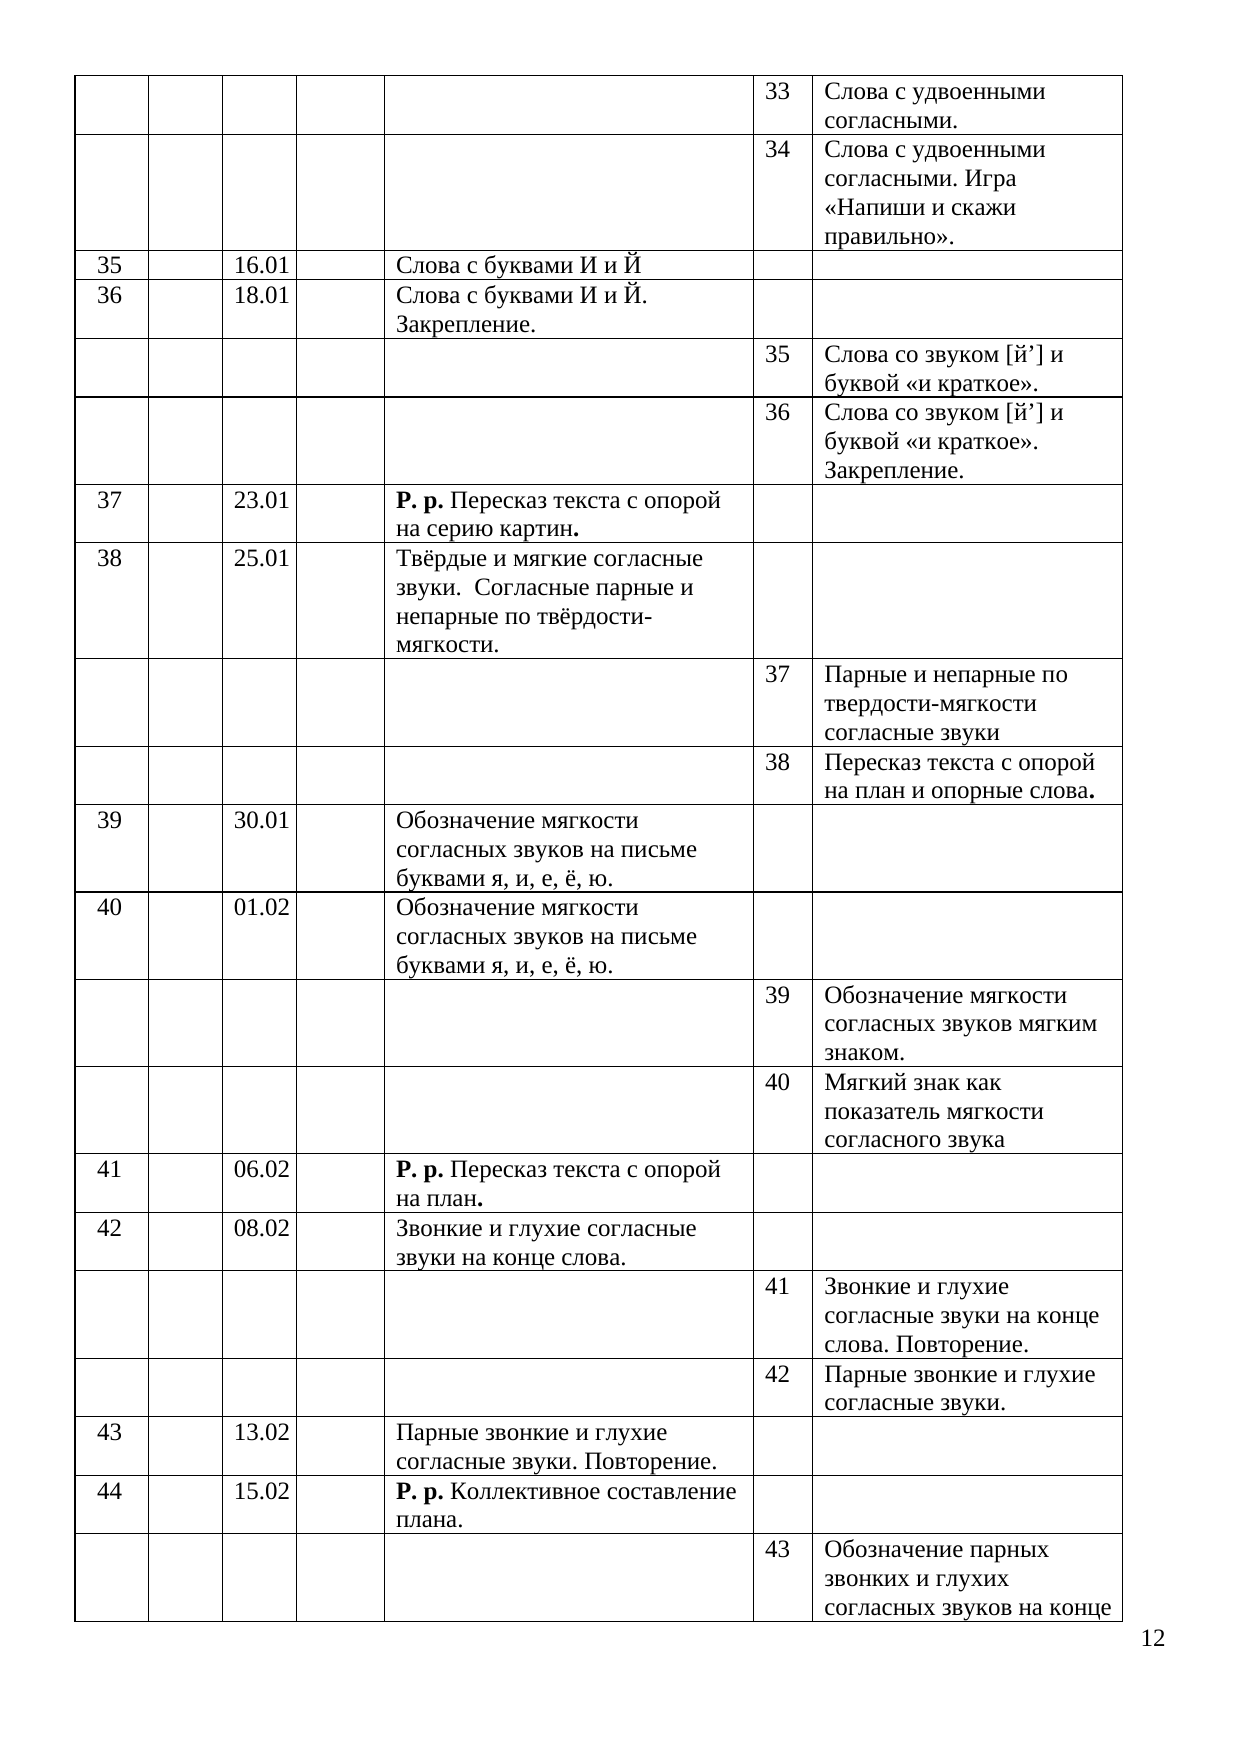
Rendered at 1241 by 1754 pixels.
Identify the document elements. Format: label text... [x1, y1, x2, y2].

table_cell 34 [754, 135, 812, 249]
table_cell [223, 1534, 296, 1621]
table_cell [754, 1476, 812, 1533]
table_cell Твёрдые и мягкие согласные звуки. Согласные парные и непарные по твёрдости-мягкости. [385, 543, 753, 658]
table_cell 43 [754, 1534, 812, 1621]
table_cell [149, 543, 222, 658]
table_cell Звонкие и глухие согласные звуки на конце слова. [385, 1213, 753, 1270]
table_cell [754, 805, 812, 891]
table_cell 23.01 [223, 485, 296, 542]
table_cell [754, 893, 812, 979]
table_cell Обозначение мягкости согласных звуков на письме буквами я, и, е, ё, ю. [385, 893, 753, 979]
table_cell [223, 339, 296, 396]
table_cell 43 [76, 1417, 148, 1475]
table_cell [385, 980, 753, 1066]
table_cell [149, 1476, 222, 1533]
table_cell [385, 135, 753, 249]
table_cell [385, 1359, 753, 1416]
table_cell 37 [754, 659, 812, 746]
table_cell [223, 76, 296, 133]
table_cell [149, 659, 222, 746]
table_cell [385, 1067, 753, 1153]
table_cell [813, 485, 1122, 542]
table_cell [149, 339, 222, 396]
table_cell Р. р. Пересказ текста с опорой на серию картин. [385, 485, 753, 542]
table_cell [149, 1534, 222, 1621]
table_cell 38 [754, 747, 812, 804]
table_cell 35 [76, 251, 148, 279]
table_cell [223, 135, 296, 249]
table_cell [754, 543, 812, 658]
table_cell 25.01 [223, 543, 296, 658]
table_cell [149, 398, 222, 484]
table_cell 37 [76, 485, 148, 542]
table_cell [297, 1271, 384, 1358]
table_cell Обозначение мягкости согласных звуков мягким знаком. [813, 980, 1122, 1066]
table_cell [76, 1067, 148, 1153]
table_cell Слова со звуком [й’] и буквой «и краткое». Закрепление. [813, 398, 1122, 484]
table_cell [754, 280, 812, 338]
table_cell [149, 251, 222, 279]
table_cell [297, 1417, 384, 1475]
table_cell 44 [76, 1476, 148, 1533]
table_cell [813, 251, 1122, 279]
table_cell [754, 1154, 812, 1212]
table_cell [76, 339, 148, 396]
table_cell [149, 805, 222, 891]
table_cell [754, 1417, 812, 1475]
table_cell [297, 1476, 384, 1533]
table_cell 40 [76, 893, 148, 979]
table_cell [297, 893, 384, 979]
table_cell 15.02 [223, 1476, 296, 1533]
table_cell [813, 1417, 1122, 1475]
table_cell 16.01 [223, 251, 296, 279]
table_cell Звонкие и глухие согласные звуки на конце слова. Повторение. [813, 1271, 1122, 1358]
table_cell 41 [76, 1154, 148, 1212]
table_cell [149, 135, 222, 249]
table_cell Слова с буквами И и Й [385, 251, 753, 279]
table_cell Парные звонкие и глухие согласные звуки. Повторение. [385, 1417, 753, 1475]
table_cell 42 [754, 1359, 812, 1416]
table_cell 39 [76, 805, 148, 891]
table_cell [149, 747, 222, 804]
table_cell [813, 280, 1122, 338]
table_cell Парные и непарные по твердости-мягкости согласные звуки [813, 659, 1122, 746]
table_cell 13.02 [223, 1417, 296, 1475]
table_cell [297, 280, 384, 338]
table_cell [76, 980, 148, 1066]
table_cell [297, 1154, 384, 1212]
table_cell [297, 659, 384, 746]
table_cell [223, 398, 296, 484]
table_cell [385, 1271, 753, 1358]
table_cell [813, 1476, 1122, 1533]
table_cell 36 [754, 398, 812, 484]
table_cell 40 [754, 1067, 812, 1153]
table_cell [149, 1417, 222, 1475]
table_cell [385, 747, 753, 804]
table_cell [813, 543, 1122, 658]
table_cell 41 [754, 1271, 812, 1358]
table_cell [754, 251, 812, 279]
table_cell [76, 659, 148, 746]
table_cell 39 [754, 980, 812, 1066]
table_cell [149, 1067, 222, 1153]
table_cell [297, 1213, 384, 1270]
table_cell Обозначение мягкости согласных звуков на письме буквами я, и, е, ё, ю. [385, 805, 753, 891]
table_cell 35 [754, 339, 812, 396]
table_cell 08.02 [223, 1213, 296, 1270]
table_cell [149, 280, 222, 338]
table_cell [385, 76, 753, 133]
table_cell Слова с удвоенными согласными. [813, 76, 1122, 133]
table_cell [149, 76, 222, 133]
table_cell [297, 135, 384, 249]
table_cell [223, 747, 296, 804]
table_cell [297, 1534, 384, 1621]
table_cell [385, 339, 753, 396]
table_cell [76, 398, 148, 484]
table_cell [297, 805, 384, 891]
table_cell [297, 1359, 384, 1416]
table_cell [813, 893, 1122, 979]
table_cell [76, 135, 148, 249]
table_cell [754, 485, 812, 542]
table_cell 36 [76, 280, 148, 338]
table_cell [385, 398, 753, 484]
table_cell [297, 485, 384, 542]
table_cell Слова со звуком [й’] и буквой «и краткое». [813, 339, 1122, 396]
table_cell Пересказ текста с опорой на план и опорные слова. [813, 747, 1122, 804]
table_cell [223, 1359, 296, 1416]
table_cell [149, 1213, 222, 1270]
table_cell [297, 1067, 384, 1153]
table_cell [385, 659, 753, 746]
table_cell [223, 980, 296, 1066]
table_cell [76, 1359, 148, 1416]
table_cell [813, 1213, 1122, 1270]
table_cell 38 [76, 543, 148, 658]
table_cell [297, 76, 384, 133]
table_cell [149, 893, 222, 979]
table_cell Р. р. Коллективное составление плана. [385, 1476, 753, 1533]
table_cell [149, 485, 222, 542]
table_cell [76, 76, 148, 133]
table_cell Р. р. Пересказ текста с опорой на план. [385, 1154, 753, 1212]
table_cell [754, 1213, 812, 1270]
table_cell 01.02 [223, 893, 296, 979]
table_cell [813, 805, 1122, 891]
table_cell [813, 1154, 1122, 1212]
table_cell [223, 1271, 296, 1358]
table_cell [297, 980, 384, 1066]
table_cell [297, 339, 384, 396]
table_cell 18.01 [223, 280, 296, 338]
table_cell [297, 398, 384, 484]
table_cell Мягкий знак как показатель мягкости согласного звука [813, 1067, 1122, 1153]
table_cell [223, 659, 296, 746]
table_cell [297, 543, 384, 658]
table_cell Слова с удвоенными согласными. Игра «Напиши и скажи правильно». [813, 135, 1122, 249]
table_cell [149, 1154, 222, 1212]
table_cell Слова с буквами И и Й. Закрепление. [385, 280, 753, 338]
table_cell [149, 1271, 222, 1358]
table_cell 30.01 [223, 805, 296, 891]
table_cell [76, 1534, 148, 1621]
table_cell Парные звонкие и глухие согласные звуки. [813, 1359, 1122, 1416]
table_cell 33 [754, 76, 812, 133]
table_cell [76, 747, 148, 804]
table_cell [297, 747, 384, 804]
table_cell 06.02 [223, 1154, 296, 1212]
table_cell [813, 1534, 1122, 1621]
table_cell [149, 980, 222, 1066]
table_cell [149, 1359, 222, 1416]
table_cell 42 [76, 1213, 148, 1270]
table_cell [76, 1271, 148, 1358]
table_cell [223, 1067, 296, 1153]
table_cell [385, 1534, 753, 1621]
table_cell [297, 251, 384, 279]
